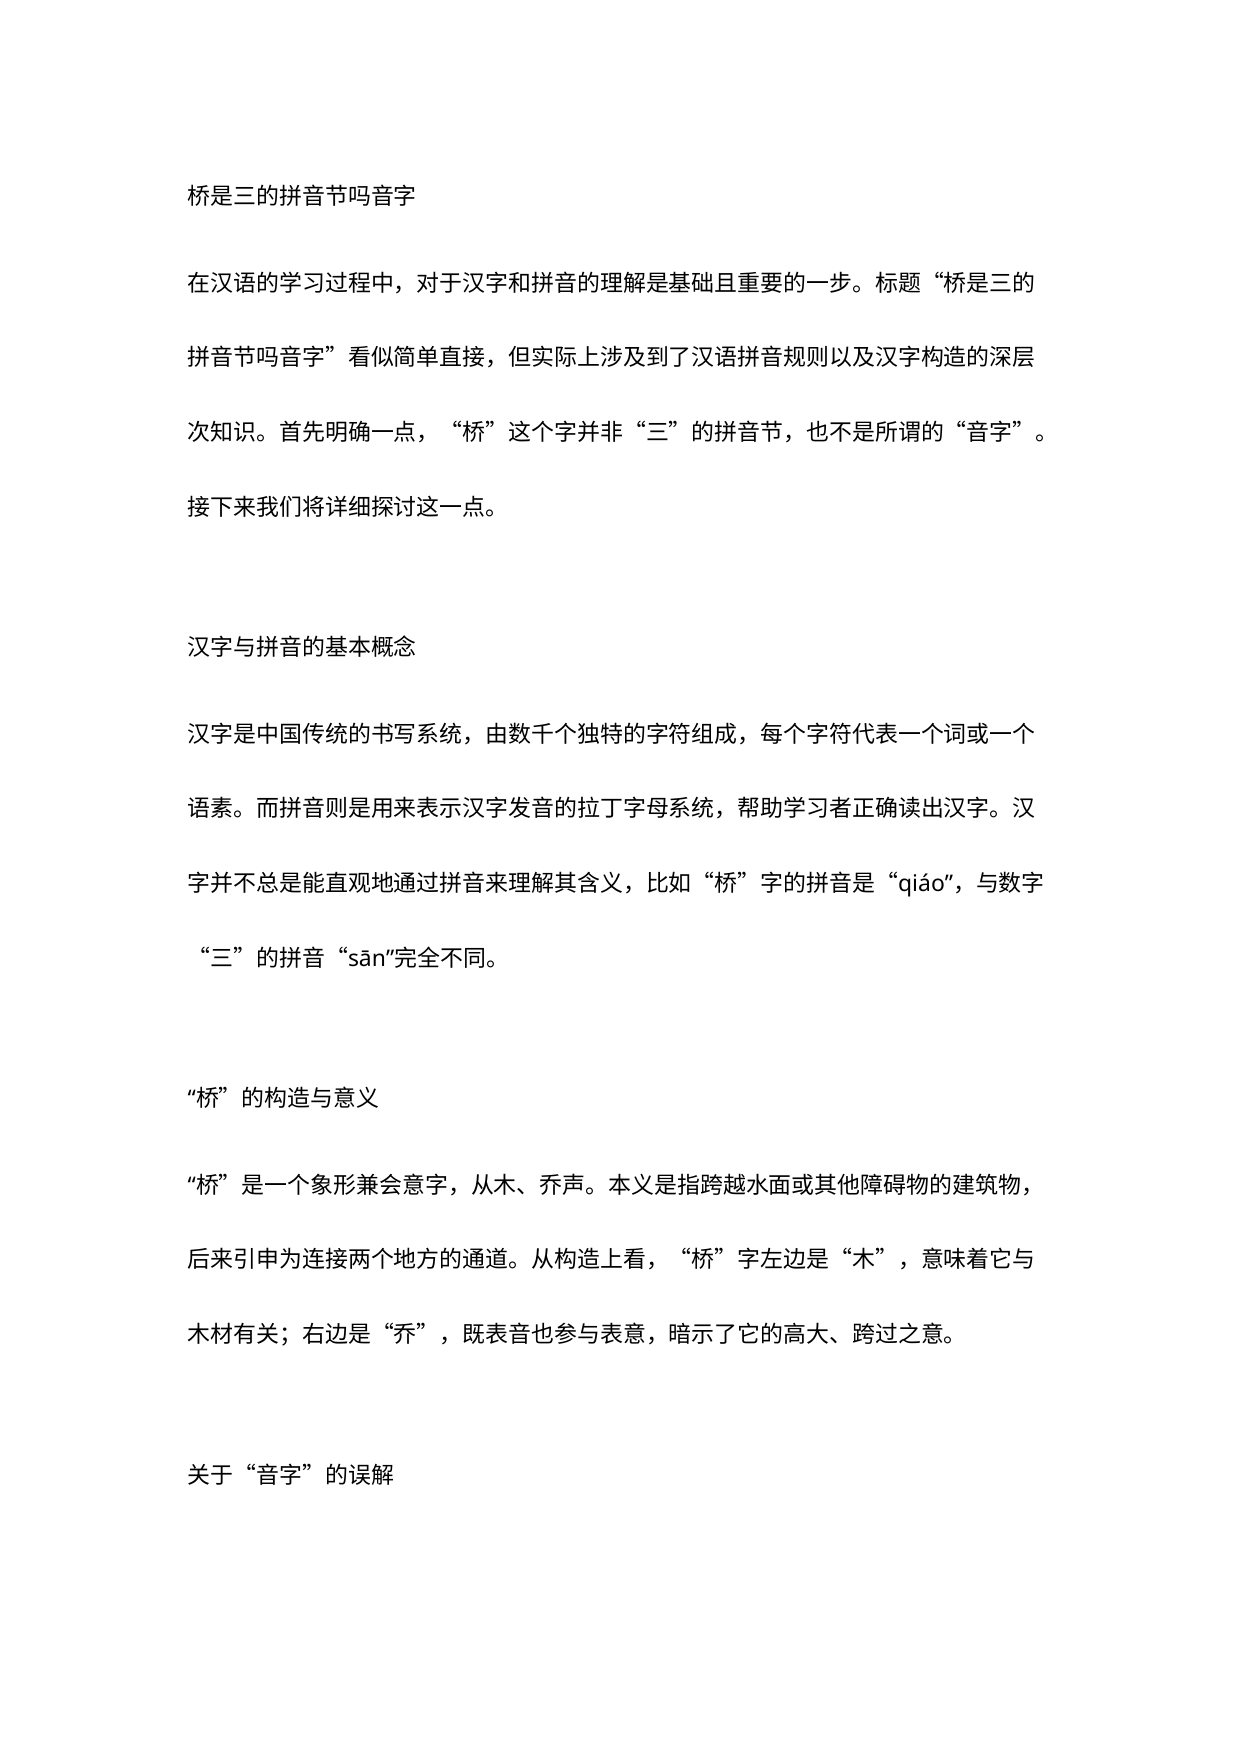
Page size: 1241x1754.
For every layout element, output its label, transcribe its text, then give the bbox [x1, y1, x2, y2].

text 关于“音字”的误解 [187, 1441, 1053, 1506]
text 在汉语的学习过程中，对于汉字和拼音的理解是基础且重要的一步。标题“桥是三的拼音节吗音字”看似简单直接，但实际上涉及到了汉语拼音规则以及汉字构造的深层次知识。首先明确一点，“桥”这个字并非“三”的拼音节，也不是所谓的“音字”。接下来我们将详细探讨这一点。 [187, 248, 1053, 538]
text “桥”是一个象形兼会意字，从木、乔声。本义是指跨越水面或其他障碍物的建筑物，后来引申为连接两个地方的通道。从构造上看，“桥”字左边是“木”，意味着它与木材有关；右边是“乔”，既表音也参与表意，暗示了它的高大、跨过之意。 [187, 1151, 1053, 1365]
text 桥是三的拼音节吗音字 [187, 162, 1053, 227]
text 汉字是中国传统的书写系统，由数千个独特的字符组成，每个字符代表一个词或一个语素。而拼音则是用来表示汉字发音的拉丁字母系统，帮助学习者正确读出汉字。汉字并不总是能直观地通过拼音来理解其含义，比如“桥”字的拼音是“qiáo”，与数字“三”的拼音“sān”完全不同。 [187, 699, 1053, 989]
text 汉字与拼音的基本概念 [187, 613, 1053, 678]
text “桥”的构造与意义 [187, 1064, 1053, 1129]
